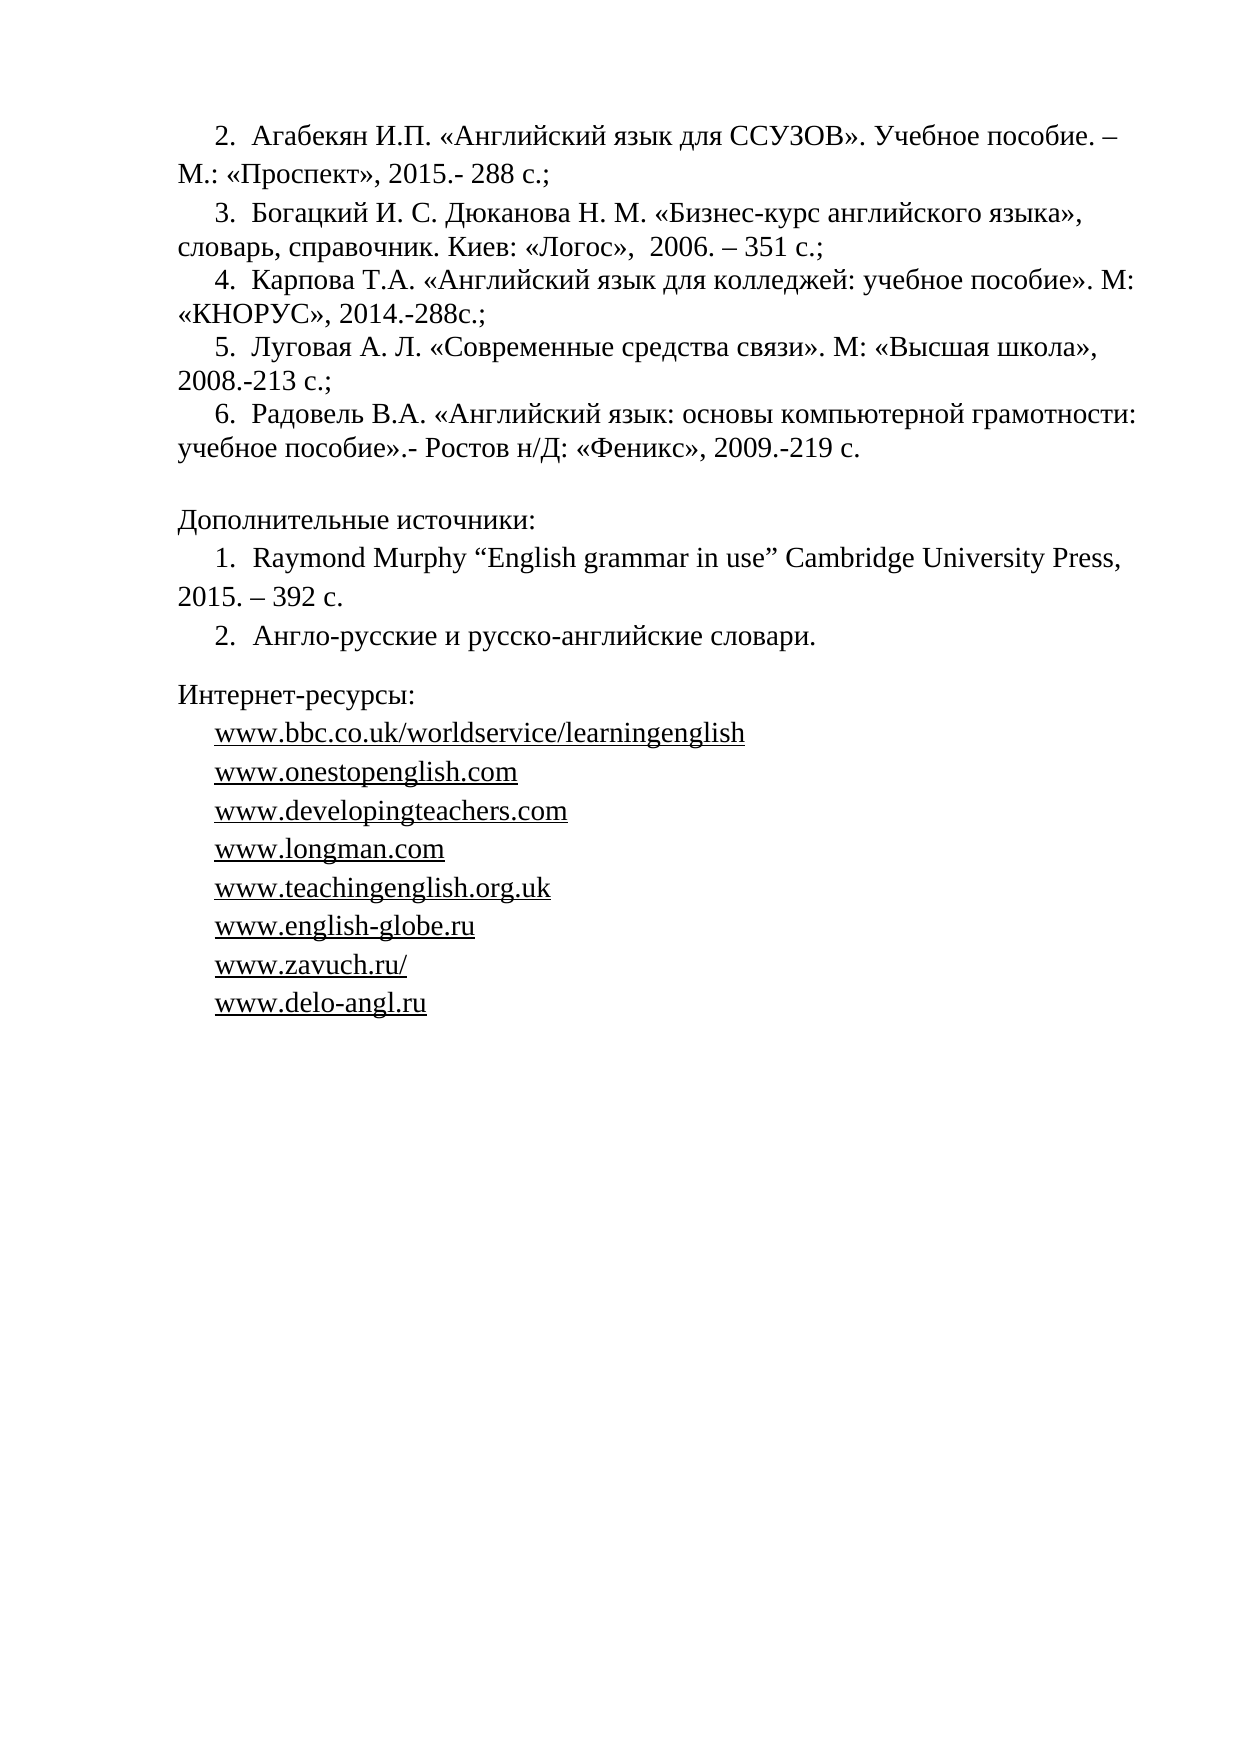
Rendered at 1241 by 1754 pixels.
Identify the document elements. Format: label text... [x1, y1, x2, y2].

text www.bbc.co.uk/worldservice/learningenglish [177, 716, 1152, 749]
list Богацкий И. С. Дюканова Н. М. «Бизнес-курс английского языка», словарь, справочник. Киев: «Логос», 2006. – 351 с.; [177, 195, 1152, 262]
list Карпова Т.А. «Английский язык для колледжей: учебное пособие». М: «КНОРУС», 2014.-288с.; [177, 262, 1152, 329]
text www.zavuch.ru/ [177, 947, 1152, 980]
text www.delo-angl.ru [177, 985, 1152, 1019]
text Дополнительные источники: [177, 502, 1152, 536]
list Луговая А. Л. «Современные средства связи». М: «Высшая школа», 2008.-213 с.; [177, 329, 1152, 396]
text www.teachingenglish.org.uk [177, 870, 1152, 903]
text www.onestopenglish.com [177, 754, 1152, 788]
list Агабекян И.П. «Английский язык для ССУЗОВ». Учебное пособие. – М.: «Проспект», 2015.- 288 с.; [177, 118, 1152, 190]
text www.longman.com [177, 831, 1152, 865]
list Радовель В.А. «Английский язык: основы компьютерной грамотности: учебное пособие».- Ростов н/Д: «Феникс», 2009.-219 с. [177, 396, 1152, 463]
list Raymond Murphy “English grammar in use” Cambridge University Press, 2015. – 392 c. [177, 541, 1152, 613]
text www.developingteachers.com [177, 793, 1152, 826]
list Англо-русские и русско-английские словари. [177, 618, 1152, 651]
text Интернет-ресурсы: [177, 677, 1152, 711]
text www.english-globe.ru [177, 908, 1152, 942]
